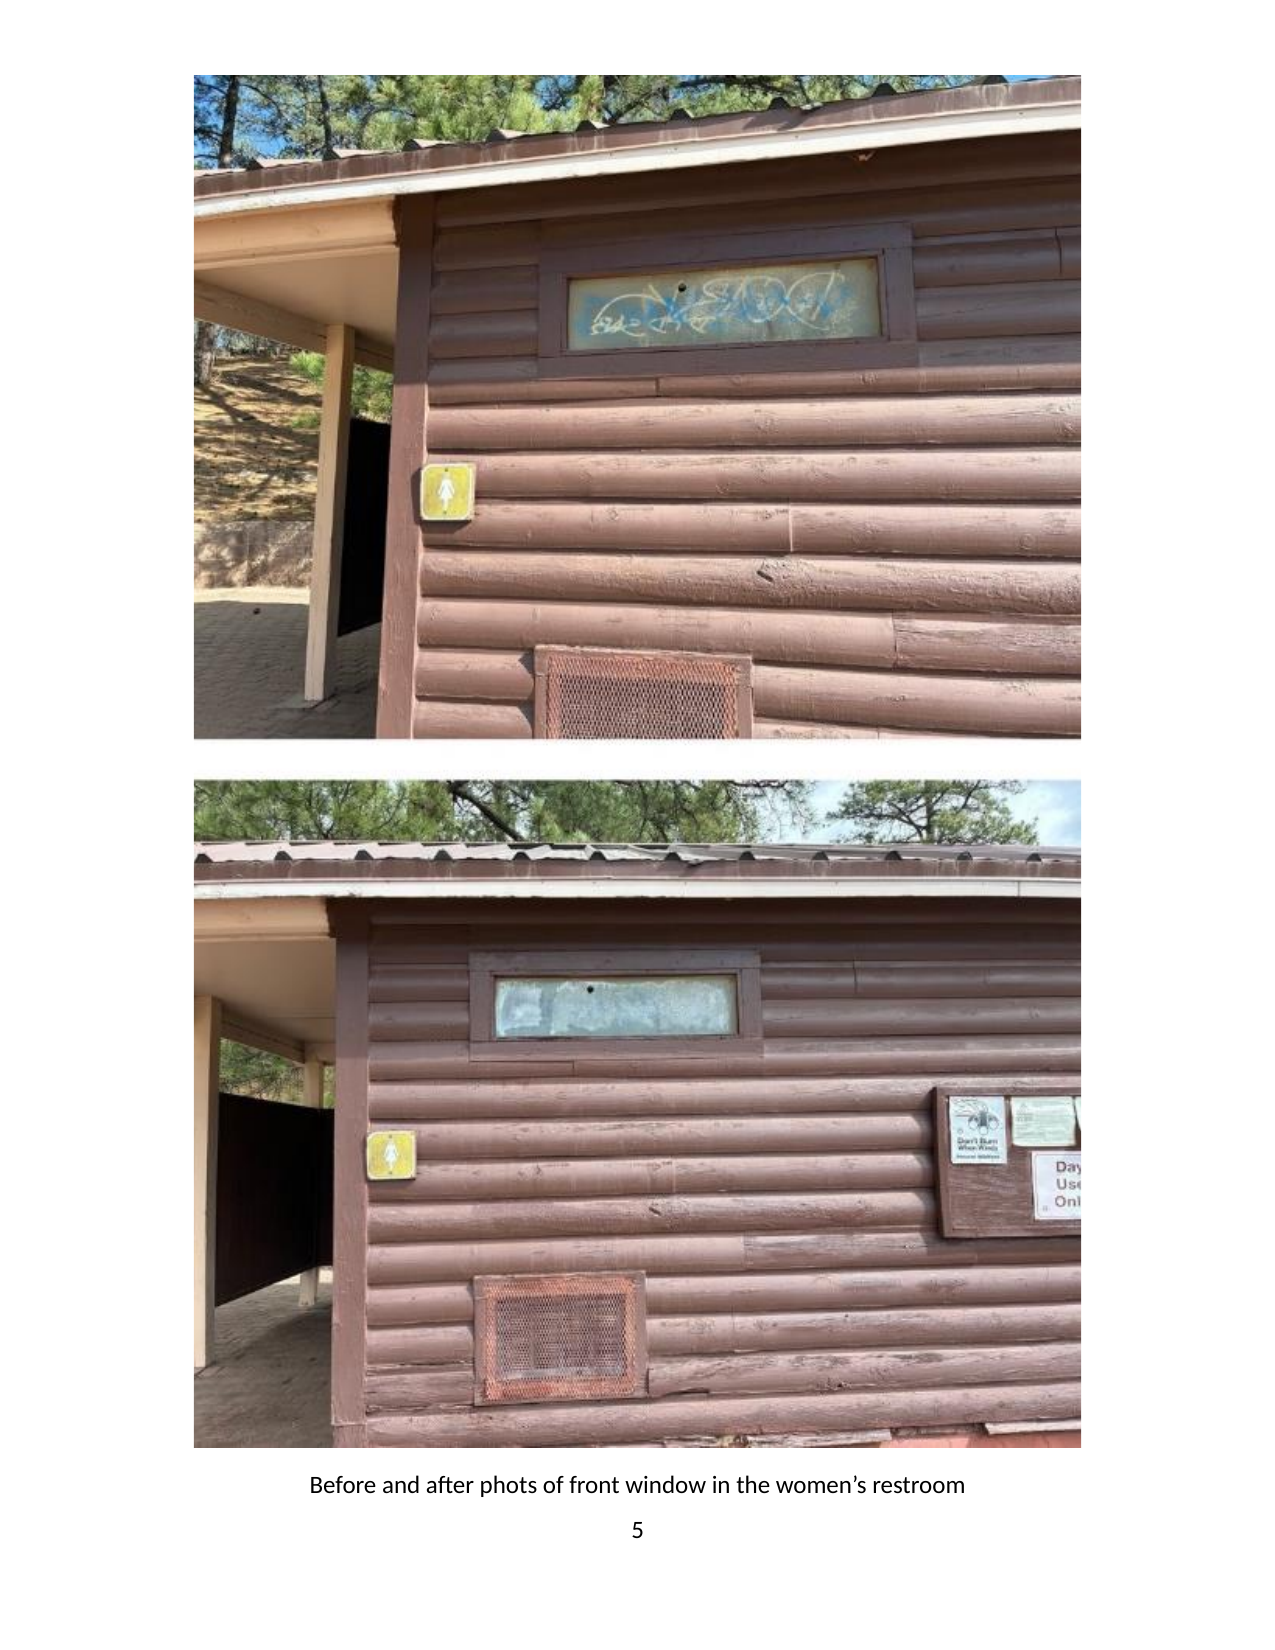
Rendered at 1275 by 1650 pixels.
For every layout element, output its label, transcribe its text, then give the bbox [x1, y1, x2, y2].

text Before and after phots of front window in the women’s restroom [75, 1469, 1200, 1500]
picture [193, 75, 1082, 1448]
